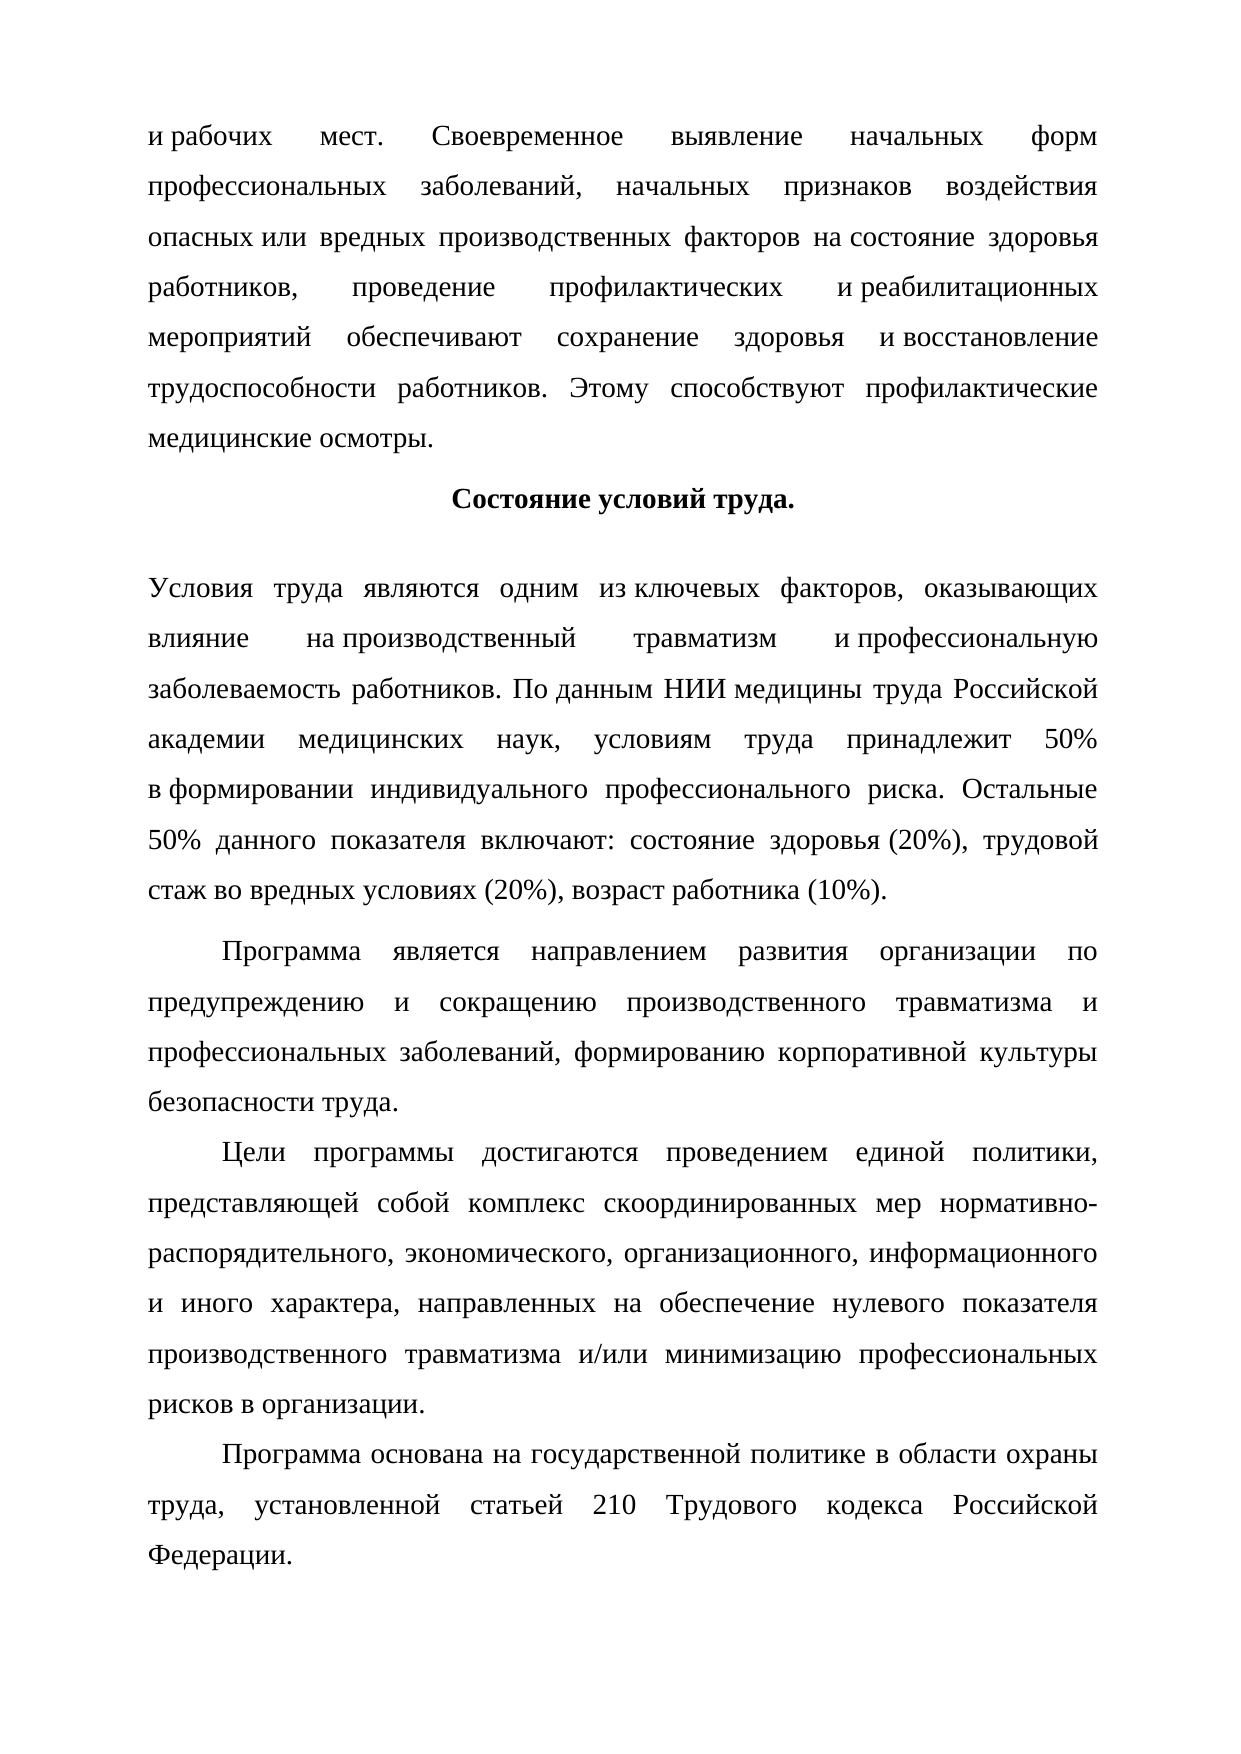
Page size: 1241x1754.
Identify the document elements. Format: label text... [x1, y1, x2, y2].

text Программа основана на государственной политике в области охраны труда, установленной статьей 210 Трудового кодекса Российской Федерации. [148, 1436, 1098, 1571]
text Условия труда являются одним из ключевых факторов, оказывающих влияние на производственный травматизм и профессиональную заболеваемость работников. По данным НИИ медицины труда Российской академии медицинских наук, условиям труда принадлежит 50% в формировании индивидуального профессионального риска. Остальные 50% данного показателя включают: состояние здоровья (20%), трудовой стаж во вредных условиях (20%), возраст работника (10%). [148, 570, 1098, 906]
text Программа является направлением развития организации по предупреждению и сокращению производственного травматизма и профессиональных заболеваний, формированию корпоративной культуры безопасности труда. [148, 933, 1098, 1118]
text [148, 118, 1098, 453]
text Цели программы достигаются проведением единой политики, представляющей собой комплекс скоординированных мер нормативно-распорядительного, экономического, организационного, информационного и иного характера, направленных на обеспечение нулевого показателя производственного травматизма и/или минимизацию профессиональных рисков в организации. [148, 1134, 1098, 1420]
text Состояние условий труда. [148, 481, 1098, 515]
